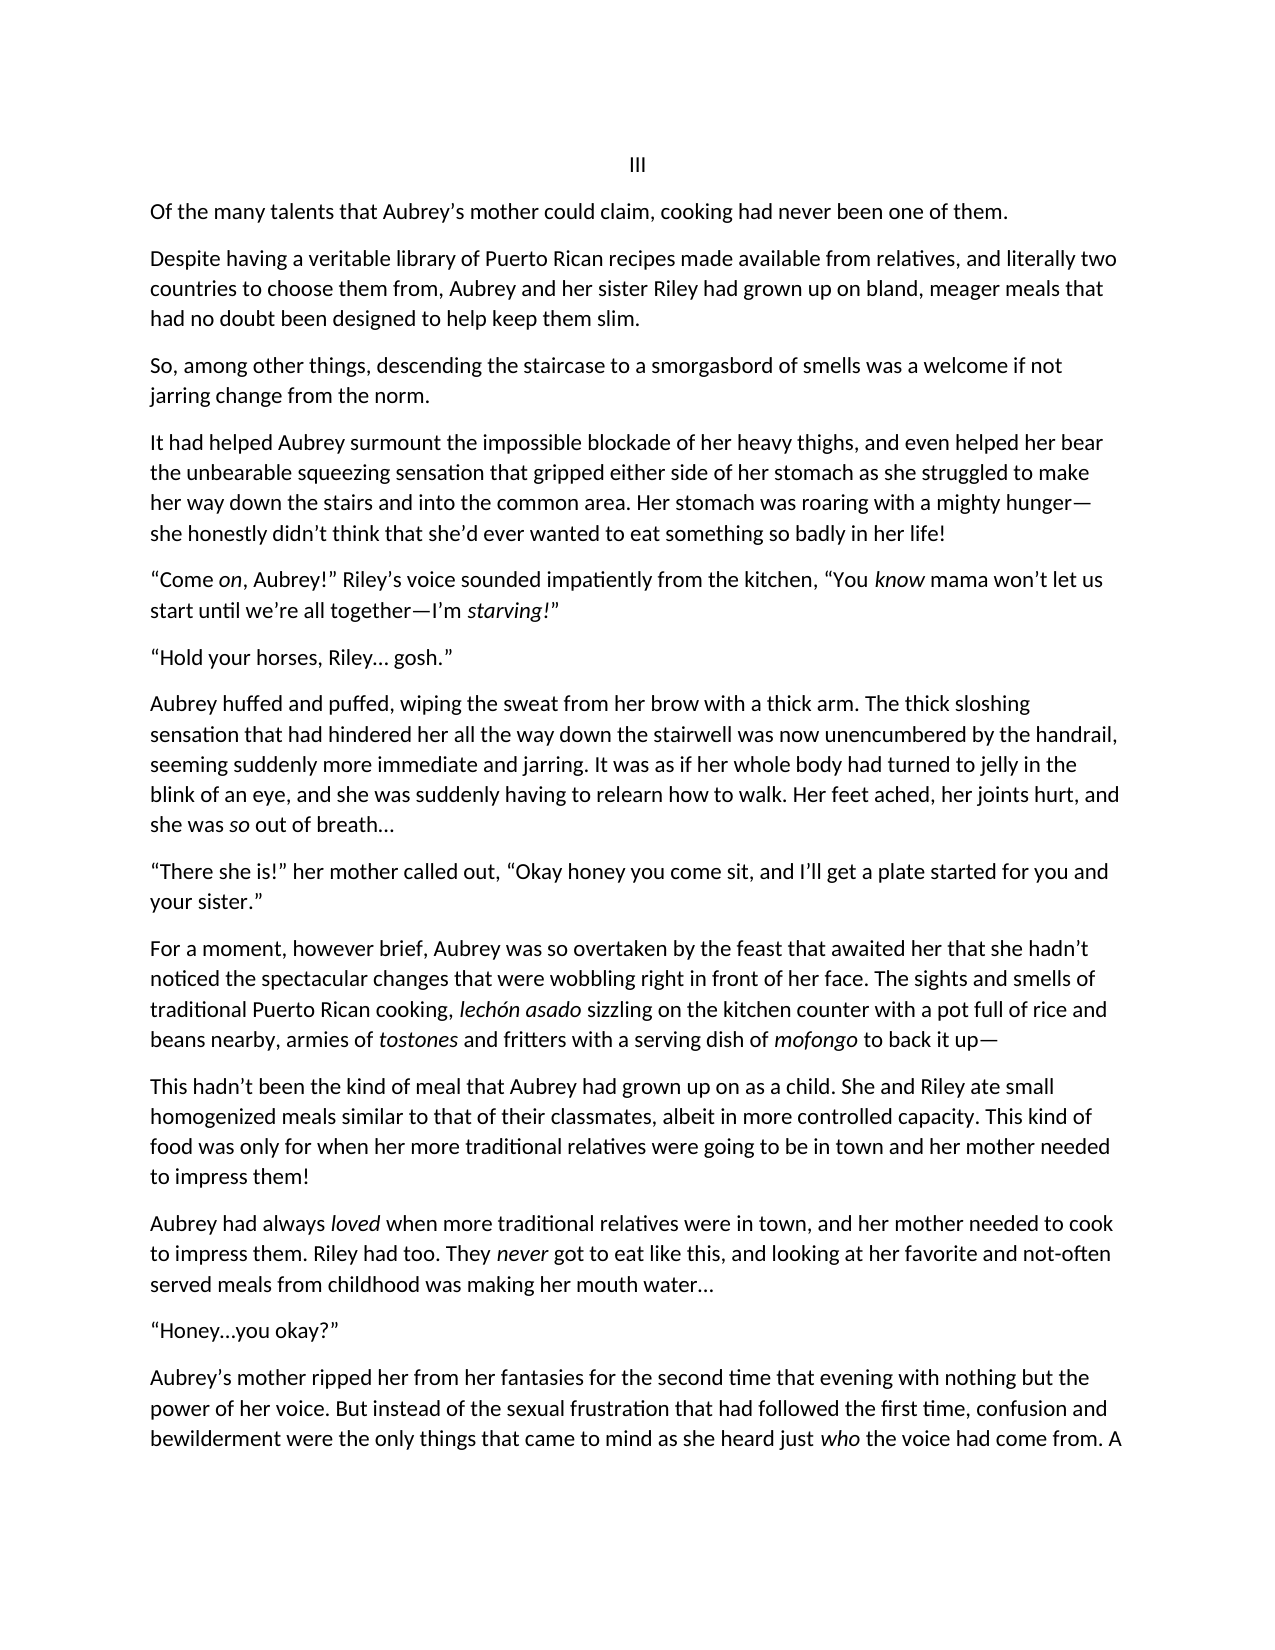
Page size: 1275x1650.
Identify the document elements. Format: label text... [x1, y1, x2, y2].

text Aubrey had always loved when more traditional relatives were in town, and her mother needed to cook to impress them. Riley had too. They never got to eat like this, and looking at her favorite and not-often served meals from childhood was making her mouth water… [150, 1209, 1125, 1298]
text “Come on, Aubrey!” Riley’s voice sounded impatiently from the kitchen, “You know mama won’t let us start until we’re all together—I’m starving!” [150, 566, 1125, 624]
text III [150, 150, 1125, 178]
text For a moment, however brief, Aubrey was so overtaken by the feast that awaited her that she hadn’t noticed the spectacular changes that were wobbling right in front of her face. The sights and smells of traditional Puerto Rican cooking, lechón asado sizzling on the kitchen counter with a pot full of rice and beans nearby, armies of tostones and fritters with a serving dish of mofongo to back it up— [150, 934, 1125, 1053]
text “Hold your horses, Riley… gosh.” [150, 643, 1125, 671]
text “There she is!” her mother called out, “Okay honey you come sit, and I’ll get a plate started for you and your sister.” [150, 857, 1125, 916]
text So, among other things, descending the staircase to a smorgasbord of smells was a welcome if not jarring change from the norm. [150, 351, 1125, 409]
text Despite having a veritable library of Puerto Rican recipes made available from relatives, and literally two countries to choose them from, Aubrey and her sister Riley had grown up on bland, meager meals that had no doubt been designed to help keep them slim. [150, 244, 1125, 332]
text “Honey…you okay?” [150, 1317, 1125, 1345]
text This hadn’t been the kind of meal that Aubrey had grown up on as a child. She and Riley ate small homogenized meals similar to that of their classmates, albeit in more controlled capacity. This kind of food was only for when her more traditional relatives were going to be in town and her mother needed to impress them! [150, 1072, 1125, 1191]
text It had helped Aubrey surmount the impossible blockade of her heavy thighs, and even helped her bear the unbearable squeezing sensation that gripped either side of her stomach as she struggled to make her way down the stairs and into the common area. Her stomach was roaring with a mighty hunger—she honestly didn’t think that she’d ever wanted to eat something so badly in her life! [150, 428, 1125, 547]
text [150, 1363, 1125, 1452]
text Of the many talents that Aubrey’s mother could claim, cooking had never been one of them. [150, 197, 1125, 225]
text Aubrey huffed and puffed, wiping the sweat from her brow with a thick arm. The thick sloshing sensation that had hindered her all the way down the stairwell was now unencumbered by the handrail, seeming suddenly more immediate and jarring. It was as if her whole body had turned to jelly in the blink of an eye, and she was suddenly having to relearn how to walk. Her feet ached, her joints hurt, and she was so out of breath… [150, 689, 1125, 838]
